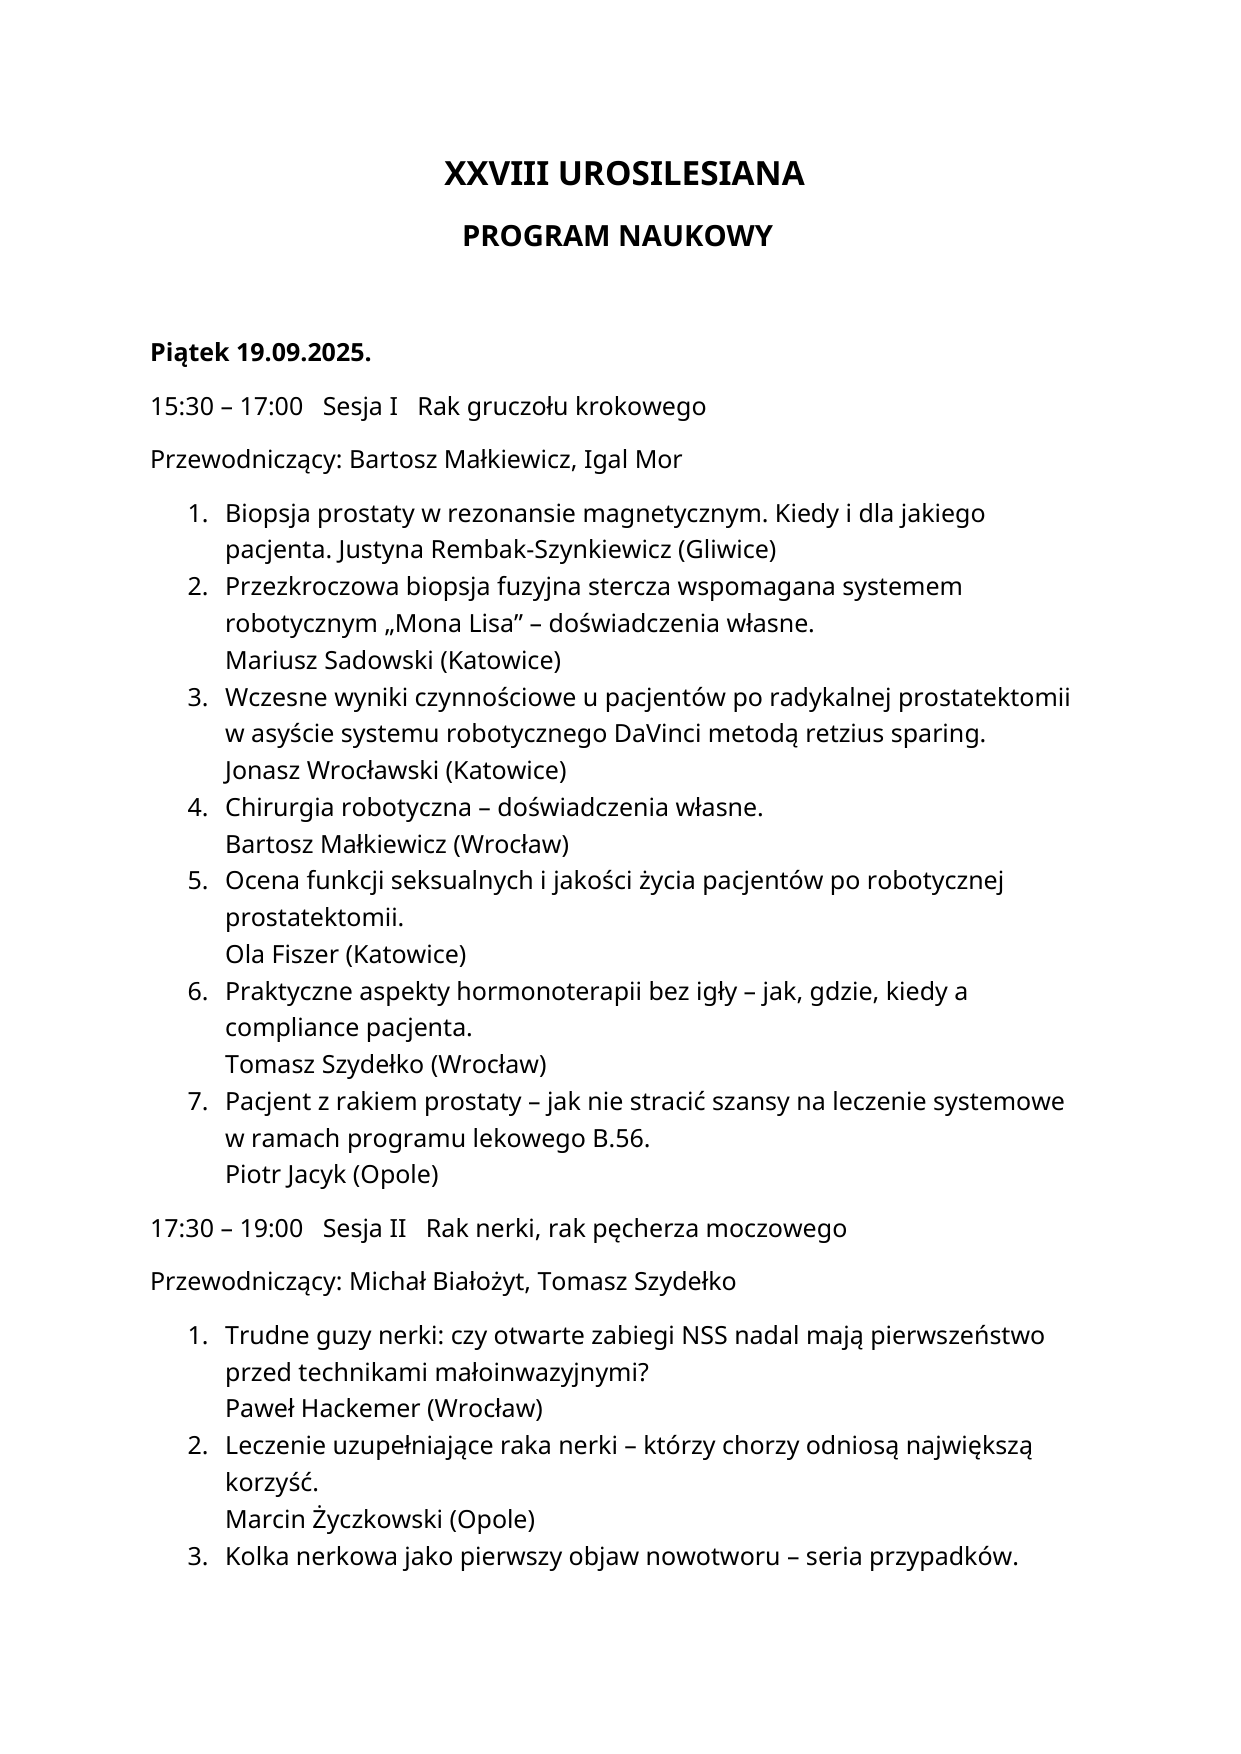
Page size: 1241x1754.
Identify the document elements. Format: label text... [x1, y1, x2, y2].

list Piotr Jacyk (Opole) [225, 1157, 1090, 1191]
list Bartosz Małkiewicz (Wrocław) [225, 826, 1090, 860]
list Biopsja prostaty w rezonansie magnetycznym. Kiedy i dla jakiego pacjenta. Justyna Rembak-Szynkiewicz (Gliwice) [187, 495, 1090, 566]
list Mariusz Sadowski (Katowice) [225, 642, 1090, 676]
list Paweł Hackemer (Wrocław) [225, 1391, 1090, 1425]
list Tomasz Szydełko (Wrocław) [225, 1047, 1090, 1081]
list Trudne guzy nerki: czy otwarte zabiegi NSS nadal mają pierwszeństwo przed technikami małoinwazyjnymi? [187, 1317, 1090, 1388]
list Praktyczne aspekty hormonoterapii bez igły – jak, gdzie, kiedy a compliance pacjenta. [187, 973, 1090, 1044]
text 15:30 – 17:00 Sesja I Rak gruczołu krokowego [150, 388, 1090, 422]
text XXVIII UROSILESIANA [150, 150, 1090, 195]
list Jonasz Wrocławski (Katowice) [225, 753, 1090, 787]
text PROGRAM NAUKOWY [150, 216, 1090, 255]
text Piątek 19.09.2025. [150, 335, 1090, 369]
list Wczesne wyniki czynnościowe u pacjentów po radykalnej prostatektomii w asyście systemu robotycznego DaVinci metodą retzius sparing. [187, 679, 1090, 750]
list Przezkroczowa biopsja fuzyjna stercza wspomagana systemem robotycznym „Mona Lisa” – doświadczenia własne. [187, 569, 1090, 640]
list Chirurgia robotyczna – doświadczenia własne. [187, 789, 1090, 823]
text Przewodniczący: Michał Białożyt, Tomasz Szydełko [150, 1264, 1090, 1298]
list w ramach programu lekowego B.56. [225, 1120, 1090, 1154]
text Przewodniczący: Bartosz Małkiewicz, Igal Mor [150, 442, 1090, 476]
list Ola Fiszer (Katowice) [225, 937, 1090, 971]
list Pacjent z rakiem prostaty – jak nie stracić szansy na leczenie systemowe [187, 1084, 1090, 1118]
list Leczenie uzupełniające raka nerki – którzy chorzy odniosą największą korzyść. [187, 1428, 1090, 1499]
text 17:30 – 19:00 Sesja II Rak nerki, rak pęcherza moczowego [150, 1211, 1090, 1245]
list Ocena funkcji seksualnych i jakości życia pacjentów po robotycznej prostatektomii. [187, 863, 1090, 934]
list Kolka nerkowa jako pierwszy objaw nowotworu – seria przypadków. [187, 1538, 1090, 1572]
list Marcin Życzkowski (Opole) [225, 1501, 1090, 1535]
